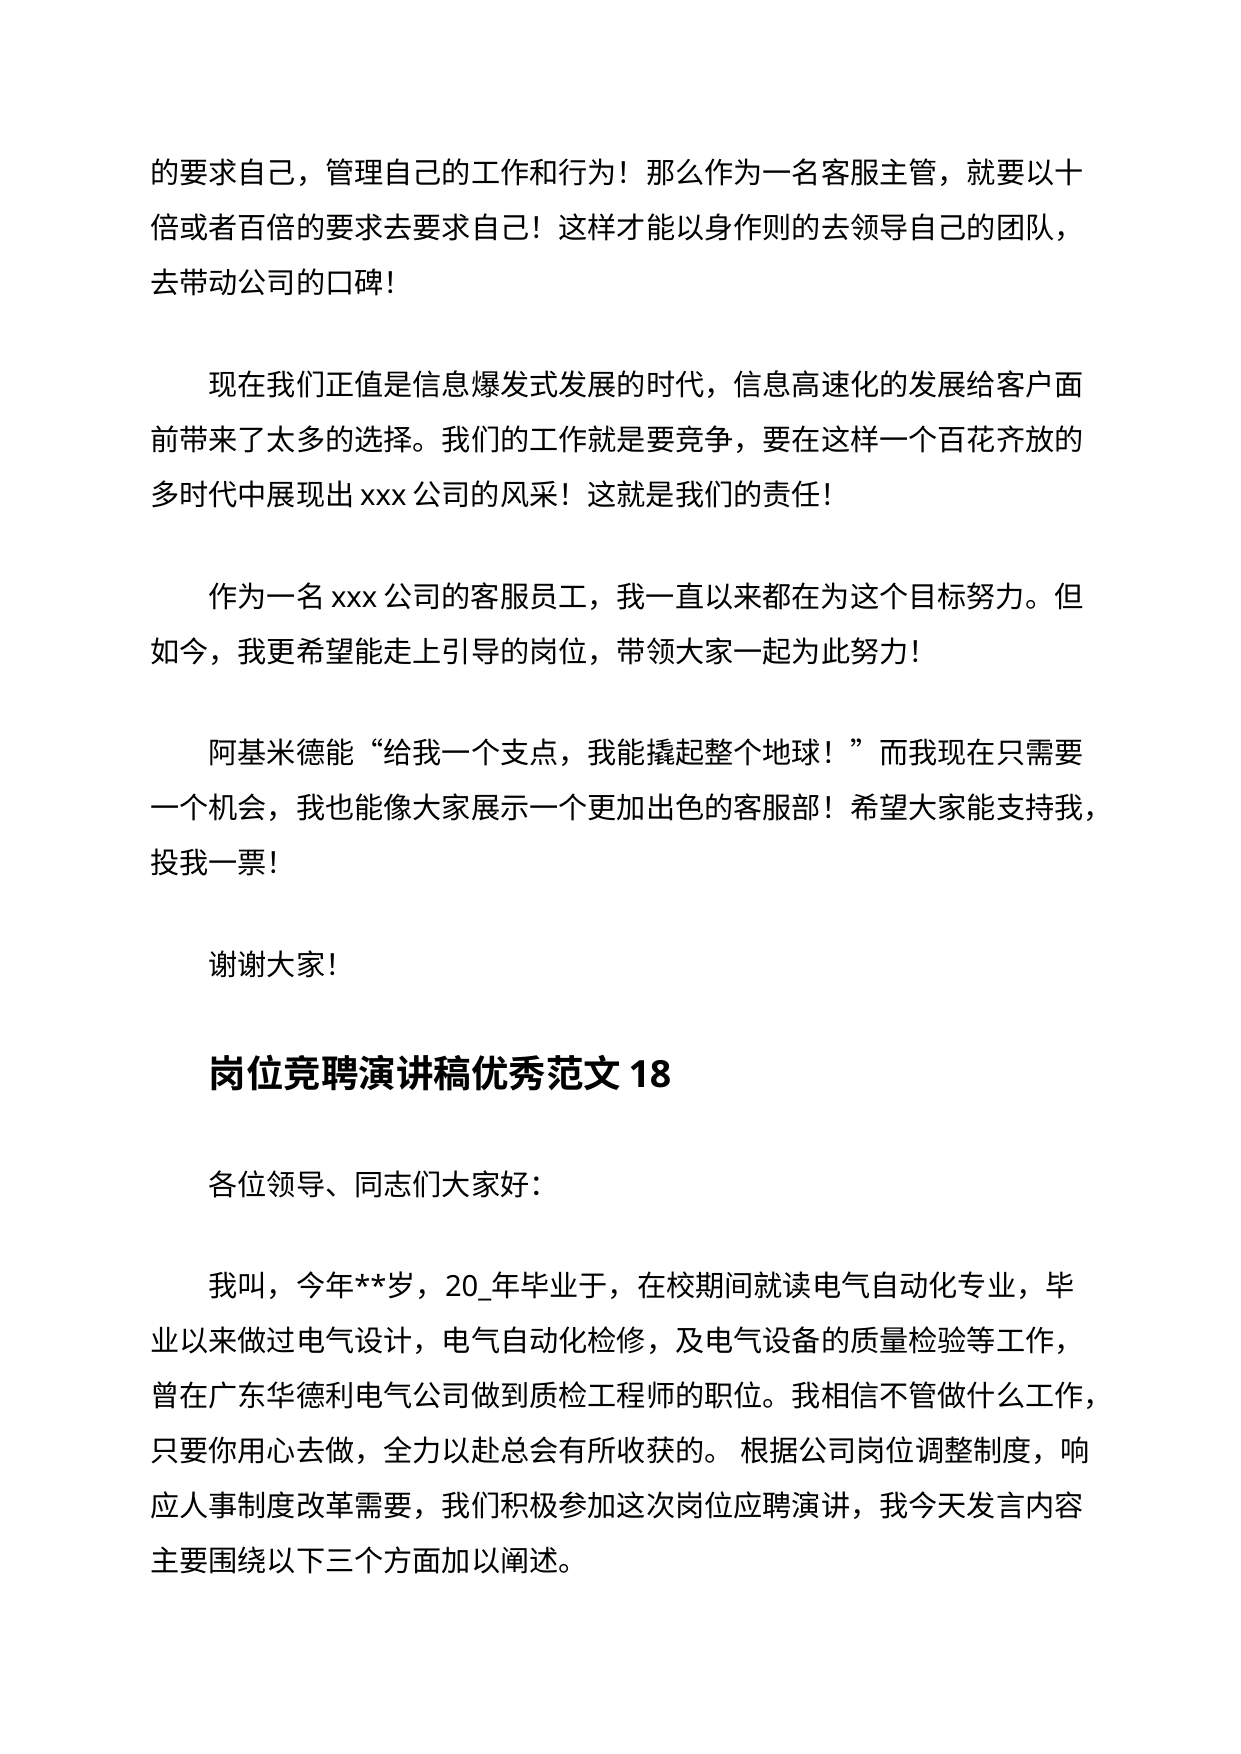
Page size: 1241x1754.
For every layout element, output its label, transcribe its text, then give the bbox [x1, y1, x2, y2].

text 现在我们正值是信息爆发式发展的时代，信息高速化的发展给客户面前带来了太多的选择。我们的工作就是要竞争，要在这样一个百花齐放的多时代中展现出xxx公司的风采！这就是我们的责任！ [150, 362, 1090, 514]
text 各位领导、同志们大家好： [150, 1161, 1090, 1203]
text 阿基米德能“给我一个支点，我能撬起整个地球！”而我现在只需要一个机会，我也能像大家展示一个更加出色的客服部！希望大家能支持我，投我一票！ [150, 730, 1090, 882]
text 作为一名xxx公司的客服员工，我一直以来都在为这个目标努力。但如今，我更希望能走上引导的岗位，带领大家一起为此努力！ [150, 573, 1090, 671]
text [150, 150, 1090, 302]
text 岗位竞聘演讲稿优秀范文18 [150, 1043, 1090, 1098]
text 我叫，今年**岁，20_年毕业于，在校期间就读电气自动化专业，毕业以来做过电气设计，电气自动化检修，及电气设备的质量检验等工作，曾在广东华德利电气公司做到质检工程师的职位。我相信不管做什么工作，只要你用心去做，全力以赴总会有所收获的。 根据公司岗位调整制度，响应人事制度改革需要，我们积极参加这次岗位应聘演讲，我今天发言内容主要围绕以下三个方面加以阐述。 [150, 1263, 1090, 1580]
text 谢谢大家！ [150, 942, 1090, 984]
